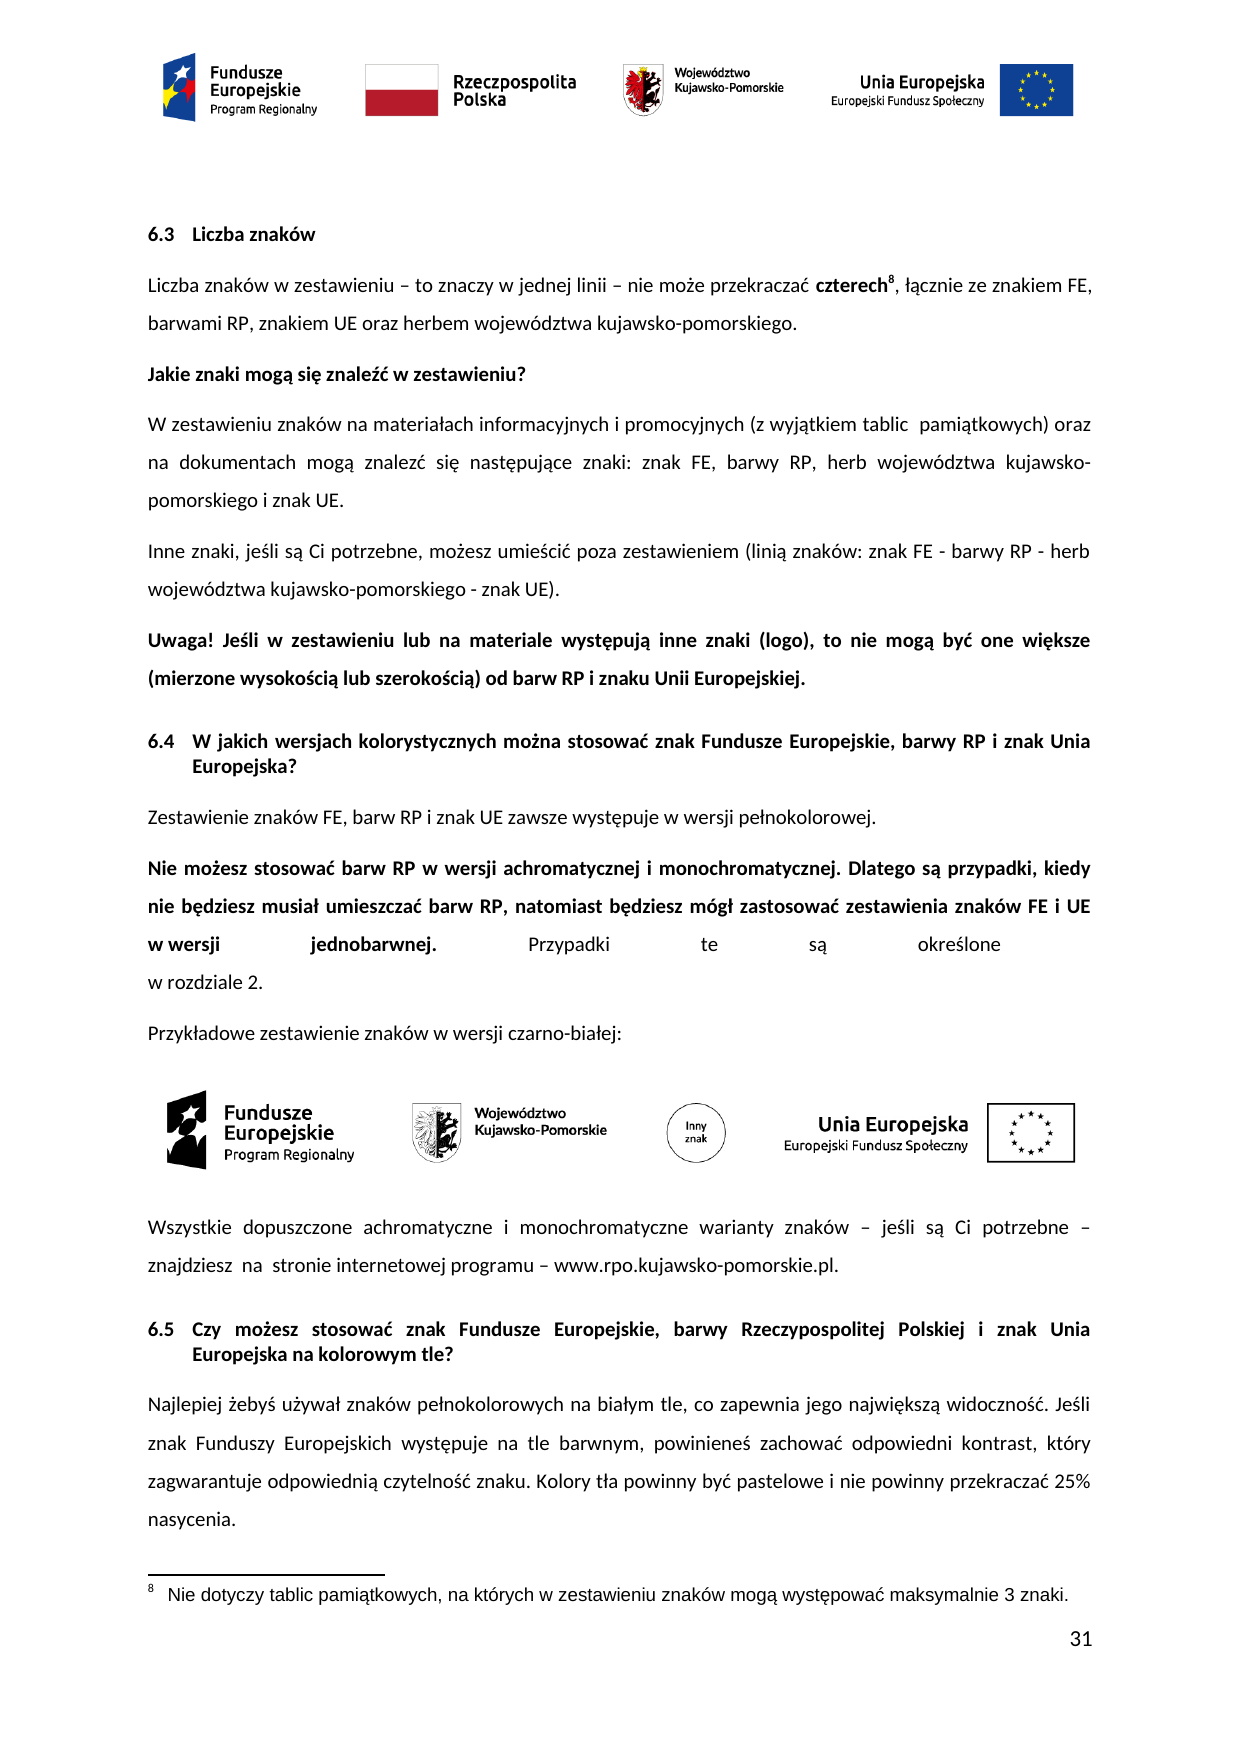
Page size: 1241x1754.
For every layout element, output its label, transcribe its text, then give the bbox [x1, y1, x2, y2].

text Najlepiej żebyś używał znaków pełnokolorowych na białym tle, co zapewnia jego największą widoczność. Jeśli znak Funduszy Europejskich występuje na tle barwnym, powinieneś zachować odpowiedni kontrast, który zagwarantuje odpowiednią czytelność znaku. Kolory tła powinny być pastelowe i nie powinny przekraczać 25% nasycenia. [148, 1392, 1092, 1531]
text Nie możesz stosować barw RP w wersji achromatycznej i monochromatycznej. Dlatego są przypadki, kiedy nie będziesz musiał umieszczać barw RP, natomiast będziesz mógł zastosować zestawienia znaków FE i UE w wersji jednobarwnej. Przypadki te są określone w rozdziale 2. [148, 855, 1092, 994]
list Liczba znaków [148, 222, 1092, 247]
picture [147, 1070, 1094, 1188]
picture [147, 35, 1089, 138]
list Czy możesz stosować znak Fundusze Europejskie, barwy Rzeczypospolitej Polskiej i znak Unia Europejska na kolorowym tle? [148, 1316, 1092, 1367]
text Przykładowe zestawienie znaków w wersji czarno-białej: [148, 1020, 1092, 1045]
text Wszystkie dopuszczone achromatyczne i monochromatyczne warianty znaków – jeśli są Ci potrzebne – znajdziesz na stronie internetowej programu – www.rpo.kujawsko-pomorskie.pl. [148, 1214, 1092, 1278]
text Jakie znaki mogą się znaleźć w zestawieniu? [148, 361, 1092, 386]
list W jakich wersjach kolorystycznych można stosować znak Fundusze Europejskie, barwy RP i znak Unia Europejska? [148, 728, 1092, 779]
text W zestawieniu znaków na materiałach informacyjnych i promocyjnych (z wyjątkiem tablic pamiątkowych) oraz na dokumentach mogą znalezć się następujące znaki: znak FE, barwy RP, herb województwa kujawsko-pomorskiego i znak UE. [148, 411, 1092, 513]
text Uwaga! Jeśli w zestawieniu lub na materiale występują inne znaki (logo), to nie mogą być one większe (mierzone wysokością lub szerokością) od barw RP i znaku Unii Europejskiej. [148, 627, 1092, 691]
text Inne znaki, jeśli są Ci potrzebne, możesz umieścić poza zestawieniem (linią znaków: znak FE - barwy RP - herb województwa kujawsko-pomorskiego - znak UE). [148, 538, 1092, 602]
text Zestawienie znaków FE, barw RP i znak UE zawsze występuje w wersji pełnokolorowej. [148, 804, 1092, 829]
text Liczba znaków w zestawieniu – to znaczy w jednej linii – nie może przekraczać czterech, łącznie ze znakiem FE, barwami RP, znakiem UE oraz herbem województwa kujawsko-pomorskiego. [148, 272, 1092, 336]
